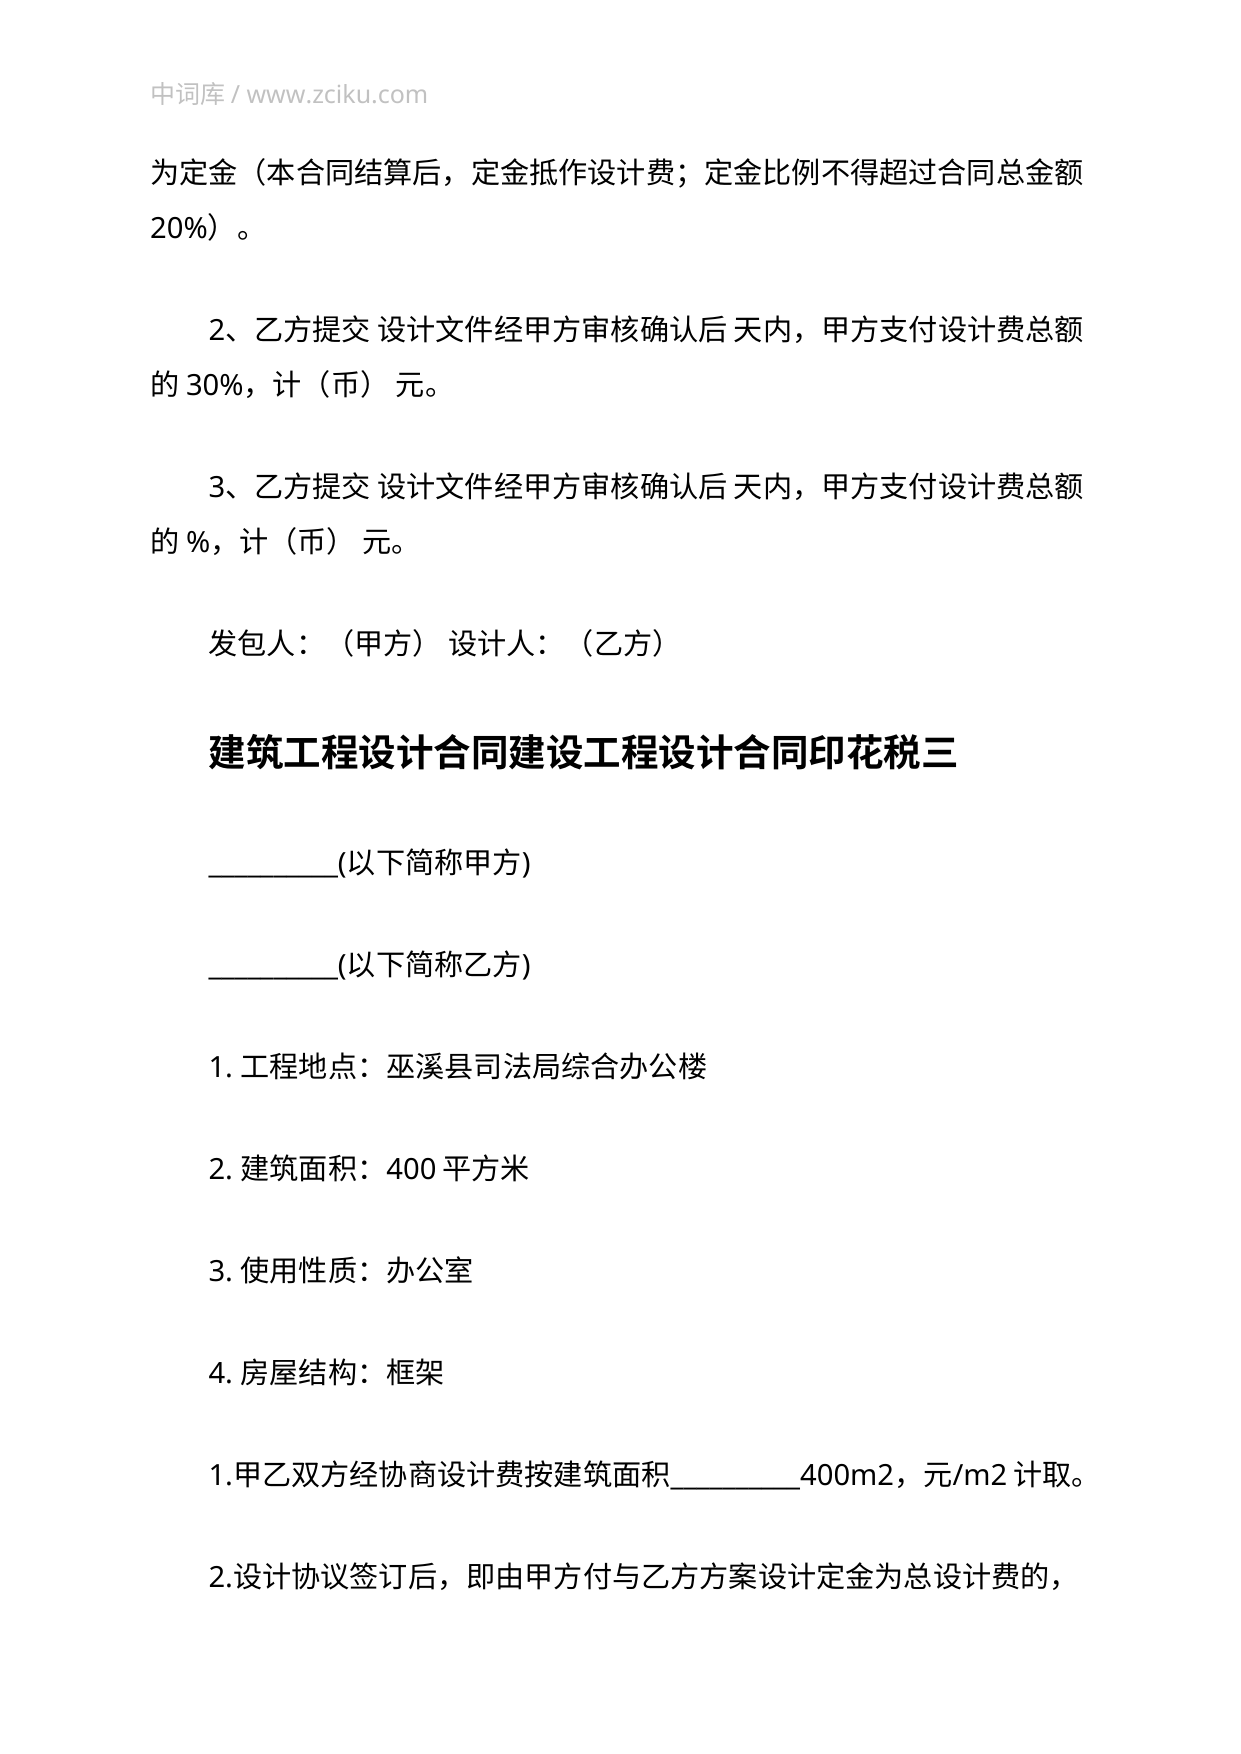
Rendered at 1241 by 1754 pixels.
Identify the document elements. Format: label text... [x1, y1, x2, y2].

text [150, 150, 1090, 247]
text 3. 使用性质：办公室 [150, 1248, 1090, 1290]
text 1. 工程地点：巫溪县司法局综合办公楼 [150, 1044, 1090, 1086]
text 2. 建筑面积：400平方米 [150, 1146, 1090, 1188]
text 发包人：（甲方） 设计人：（乙方） [150, 621, 1090, 663]
text __________(以下简称乙方) [150, 942, 1090, 984]
text __________(以下简称甲方) [150, 840, 1090, 882]
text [150, 1554, 1090, 1596]
text 3、乙方提交 设计文件经甲方审核确认后 天内，甲方支付设计费总额的 %，计（币） 元。 [150, 464, 1090, 561]
text 2、乙方提交 设计文件经甲方审核确认后 天内，甲方支付设计费总额的 30%，计（币） 元。 [150, 307, 1090, 404]
text 4. 房屋结构：框架 [150, 1350, 1090, 1392]
text 1.甲乙双方经协商设计费按建筑面积__________400m2，元/m2计取。 [150, 1452, 1090, 1494]
text 建筑工程设计合同建设工程设计合同印花税三 [150, 723, 1090, 777]
